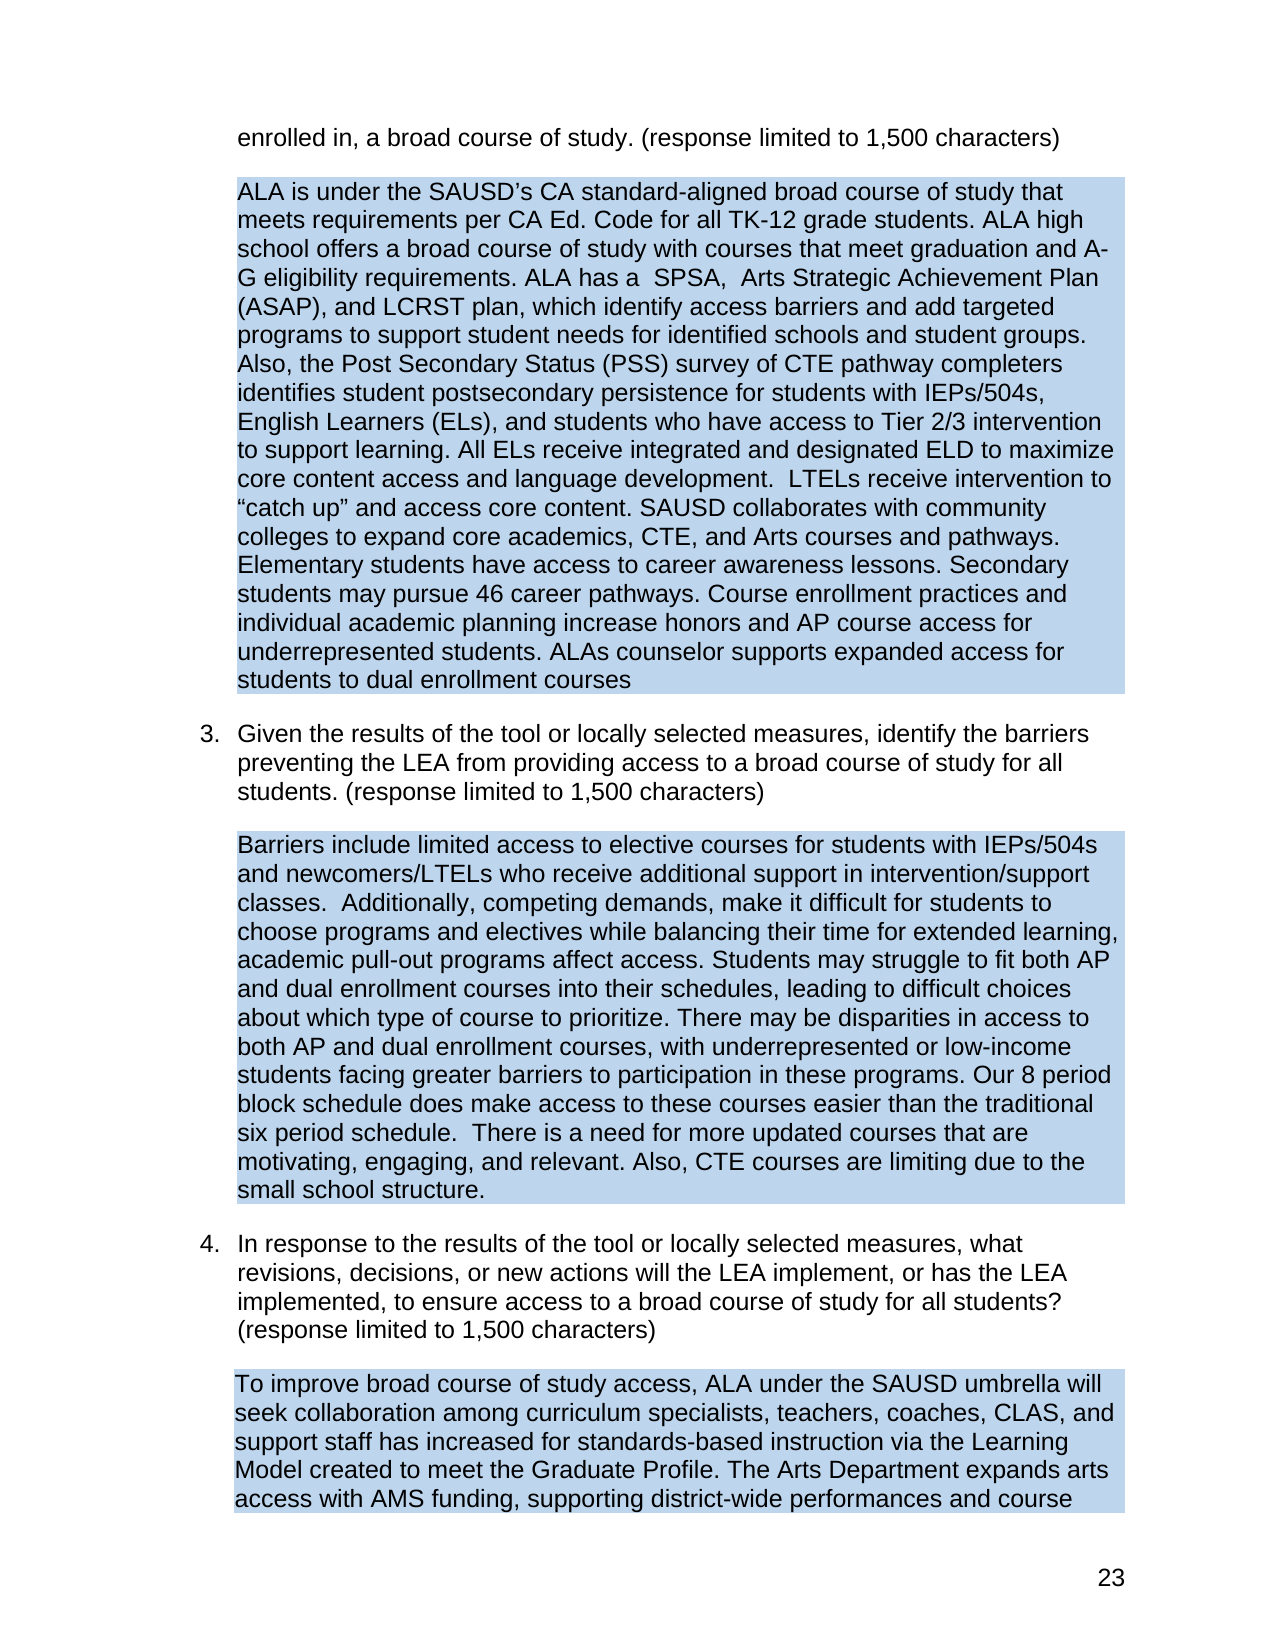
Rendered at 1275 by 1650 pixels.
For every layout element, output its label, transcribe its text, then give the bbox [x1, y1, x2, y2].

list In response to the results of the tool or locally selected measures, what revisions, decisions, or new actions will the LEA implement, or has the LEA implemented, to ensure access to a broad course of study for all students? (response limited to 1,500 characters) [199, 1229, 1125, 1344]
text ALA is under the SAUSD’s CA standard-aligned broad course of study that meets requirements per CA Ed. Code for all TK-12 grade students. ALA high school offers a broad course of study with courses that meet graduation and A-G eligibility requirements. ALA has a SPSA, Arts Strategic Achievement Plan (ASAP), and LCRST plan, which identify access barriers and add targeted programs to support student needs for identified schools and student groups. Also, the Post Secondary Status (PSS) survey of CTE pathway completers identifies student postsecondary persistence for students with IEPs/504s, English Learners (ELs), and students who have access to Tier 2/3 intervention to support learning. All ELs receive integrated and designated ELD to maximize core content access and language development. LTELs receive intervention to “catch up” and access core content. SAUSD collaborates with community colleges to expand core academics, CTE, and Arts courses and pathways. Elementary students have access to career awareness lessons. Secondary students may pursue 46 career pathways. Course enrollment practices and individual academic planning increase honors and AP course access for underrepresented students. ALAs counselor supports expanded access for students to dual enrollment courses [237, 177, 1125, 694]
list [199, 123, 1125, 152]
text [234, 1369, 1125, 1513]
text Barriers include limited access to elective courses for students with IEPs/504s and newcomers/LTELs who receive additional support in intervention/support classes. Additionally, competing demands, make it difficult for students to choose programs and electives while balancing their time for extended learning, academic pull-out programs affect access. Students may struggle to fit both AP and dual enrollment courses into their schedules, leading to difficult choices about which type of course to prioritize. There may be disparities in access to both AP and dual enrollment courses, with underrepresented or low-income students facing greater barriers to participation in these programs. Our 8 period block schedule does make access to these courses easier than the traditional six period schedule. There is a need for more updated courses that are motivating, engaging, and relevant. Also, CTE courses are limiting due to the small school structure. [237, 831, 1125, 1204]
list Given the results of the tool or locally selected measures, identify the barriers preventing the LEA from providing access to a broad course of study for all students. (response limited to 1,500 characters) [199, 719, 1125, 806]
